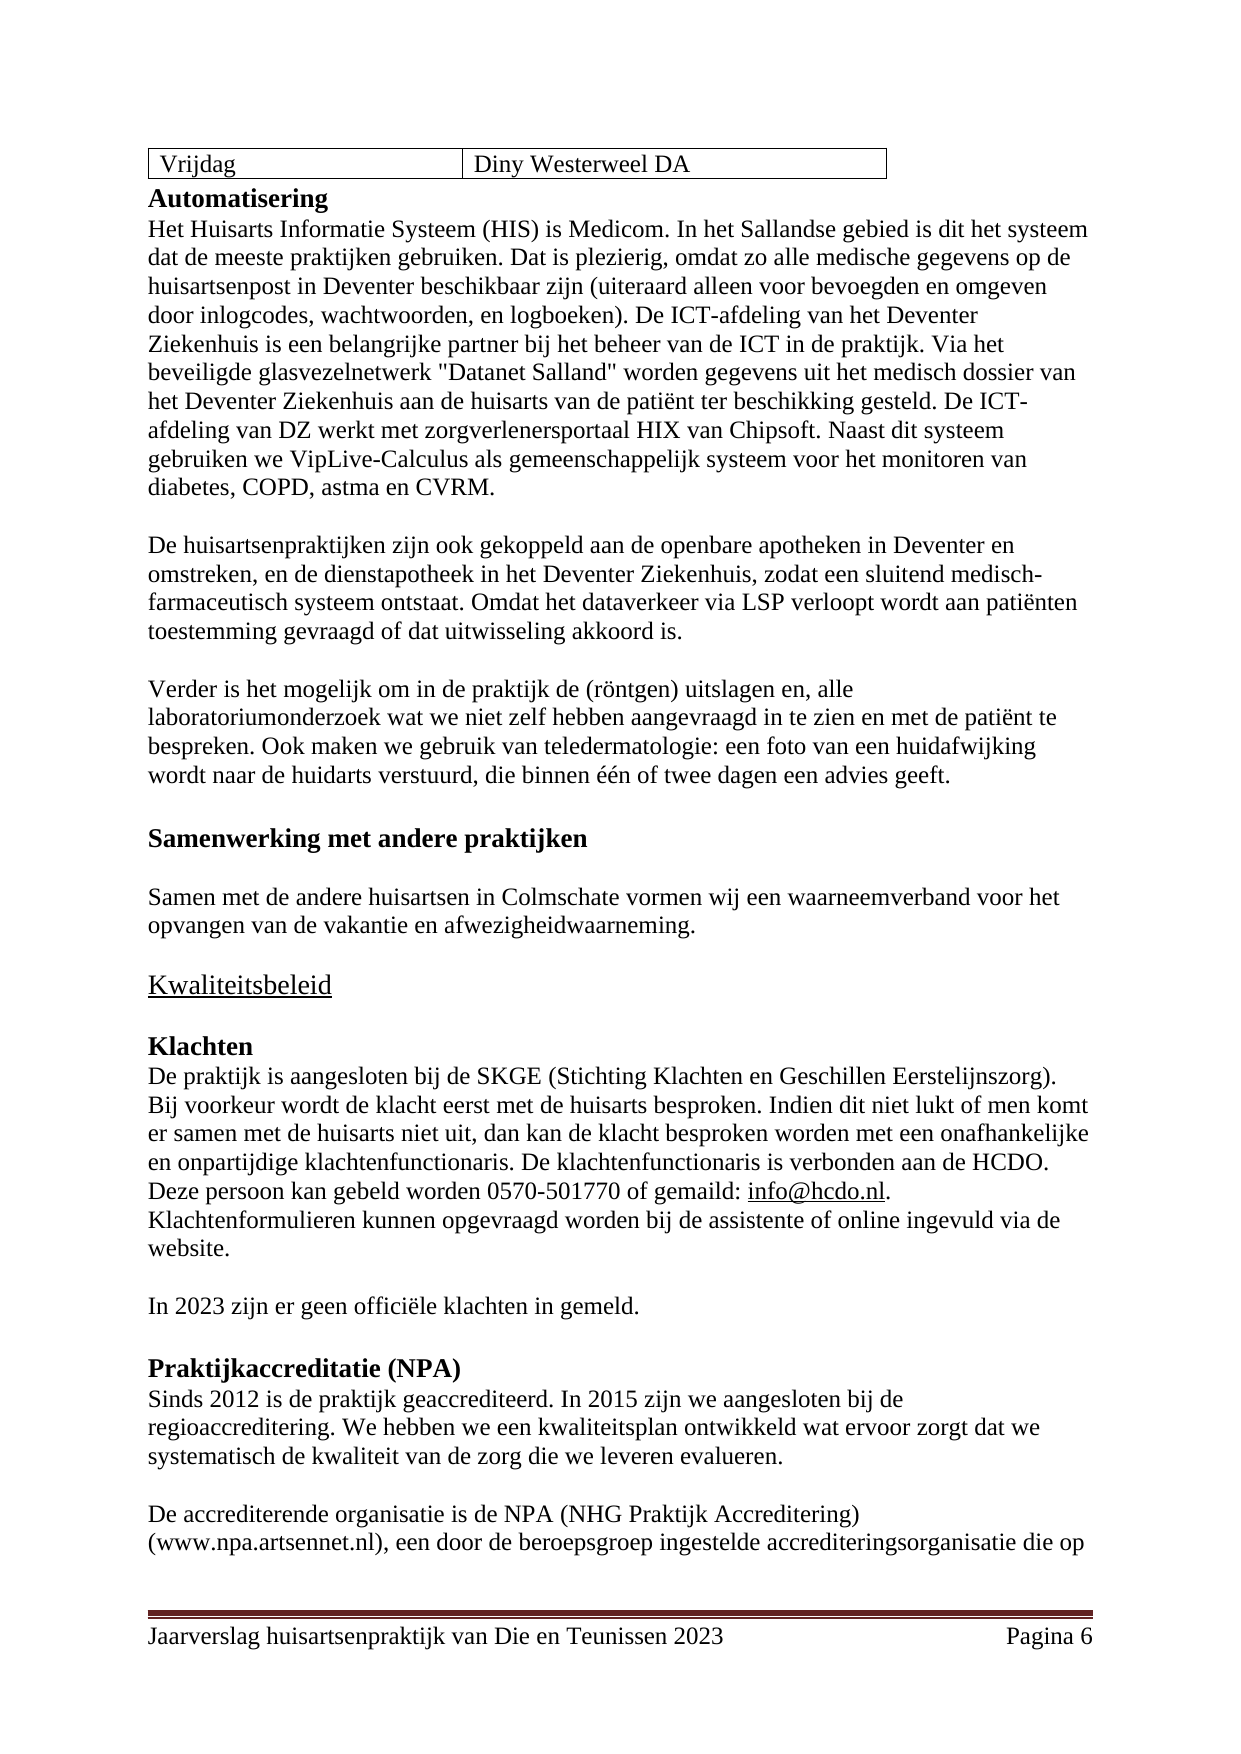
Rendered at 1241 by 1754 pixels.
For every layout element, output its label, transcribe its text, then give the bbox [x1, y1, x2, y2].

text De huisartsenpraktijken zijn ook gekoppeld aan de openbare apotheken in Deventer en omstreken, en de dienstapotheek in het Deventer Ziekenhuis, zodat een sluitend medisch-farmaceutisch systeem ontstaat. Omdat het dataverkeer via LSP verloopt wordt aan patiënten toestemming gevraagd of dat uitwisseling akkoord is. [148, 530, 1093, 645]
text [148, 1499, 1093, 1556]
subtitle Samenwerking met andere praktijken [148, 822, 1093, 853]
text In 2023 zijn er geen officiële klachten in gemeld. [148, 1291, 1093, 1320]
subtitle Kwaliteitsbeleid [148, 968, 1093, 1001]
text Verder is het mogelijk om in de praktijk de (röntgen) uitslagen en, alle laboratoriumonderzoek wat we niet zelf hebben aangevraagd in te zien en met de patiënt te bespreken. Ook maken we gebruik van teledermatologie: een foto van een huidafwijking wordt naar de huidarts verstuurd, die binnen één of twee dagen een advies geeft. [148, 674, 1093, 789]
table_cell Diny Westerweel DA [463, 149, 886, 177]
text Het Huisarts Informatie Systeem (HIS) is Medicom. In het Sallandse gebied is dit het systeem dat de meeste praktijken gebruiken. Dat is plezierig, omdat zo alle medische gegevens op de huisartsenpost in Deventer beschikbaar zijn (uiteraard alleen voor bevoegden en omgeven door inlogcodes, wachtwoorden, en logboeken). De ICT-afdeling van het Deventer Ziekenhuis is een belangrijke partner bij het beheer van de ICT in de praktijk. Via het beveiligde glasvezelnetwerk "Datanet Salland" worden gegevens uit het medisch dossier van het Deventer Ziekenhuis aan de huisarts van de patiënt ter beschikking gesteld. De ICT-afdeling van DZ werkt met zorgverlenersportaal HIX van Chipsoft. Naast dit systeem gebruiken we VipLive-Calculus als gemeenschappelijk systeem voor het monitoren van diabetes, COPD, astma en CVRM. [148, 214, 1093, 501]
subtitle Praktijkaccreditatie (NPA) [148, 1353, 1093, 1384]
text De praktijk is aangesloten bij de SKGE (Stichting Klachten en Geschillen Eerstelijnszorg). [148, 1061, 1093, 1090]
table_cell Vrijdag [149, 149, 462, 177]
subtitle Klachten [148, 1030, 1093, 1061]
subtitle Automatisering [148, 183, 1093, 214]
text Bij voorkeur wordt de klacht eerst met de huisarts besproken. Indien dit niet lukt of men komt er samen met de huisarts niet uit, dan kan de klacht besproken worden met een onafhankelijke en onpartijdige klachtenfunctionaris. De klachtenfunctionaris is verbonden aan de HCDO. Deze persoon kan gebeld worden 0570-501770 of gemaild: info@hcdo.nl. Klachtenformulieren kunnen opgevraagd worden bij de assistente of online ingevuld via de website. [148, 1090, 1093, 1262]
text Samen met de andere huisartsen in Colmschate vormen wij een waarneemverband voor het opvangen van de vakantie en afwezigheidwaarneming. [148, 882, 1093, 939]
text Sinds 2012 is de praktijk geaccrediteerd. In 2015 zijn we aangesloten bij de regioaccreditering. We hebben we een kwaliteitsplan ontwikkeld wat ervoor zorgt dat we systematisch de kwaliteit van de zorg die we leveren evalueren. [148, 1384, 1093, 1470]
